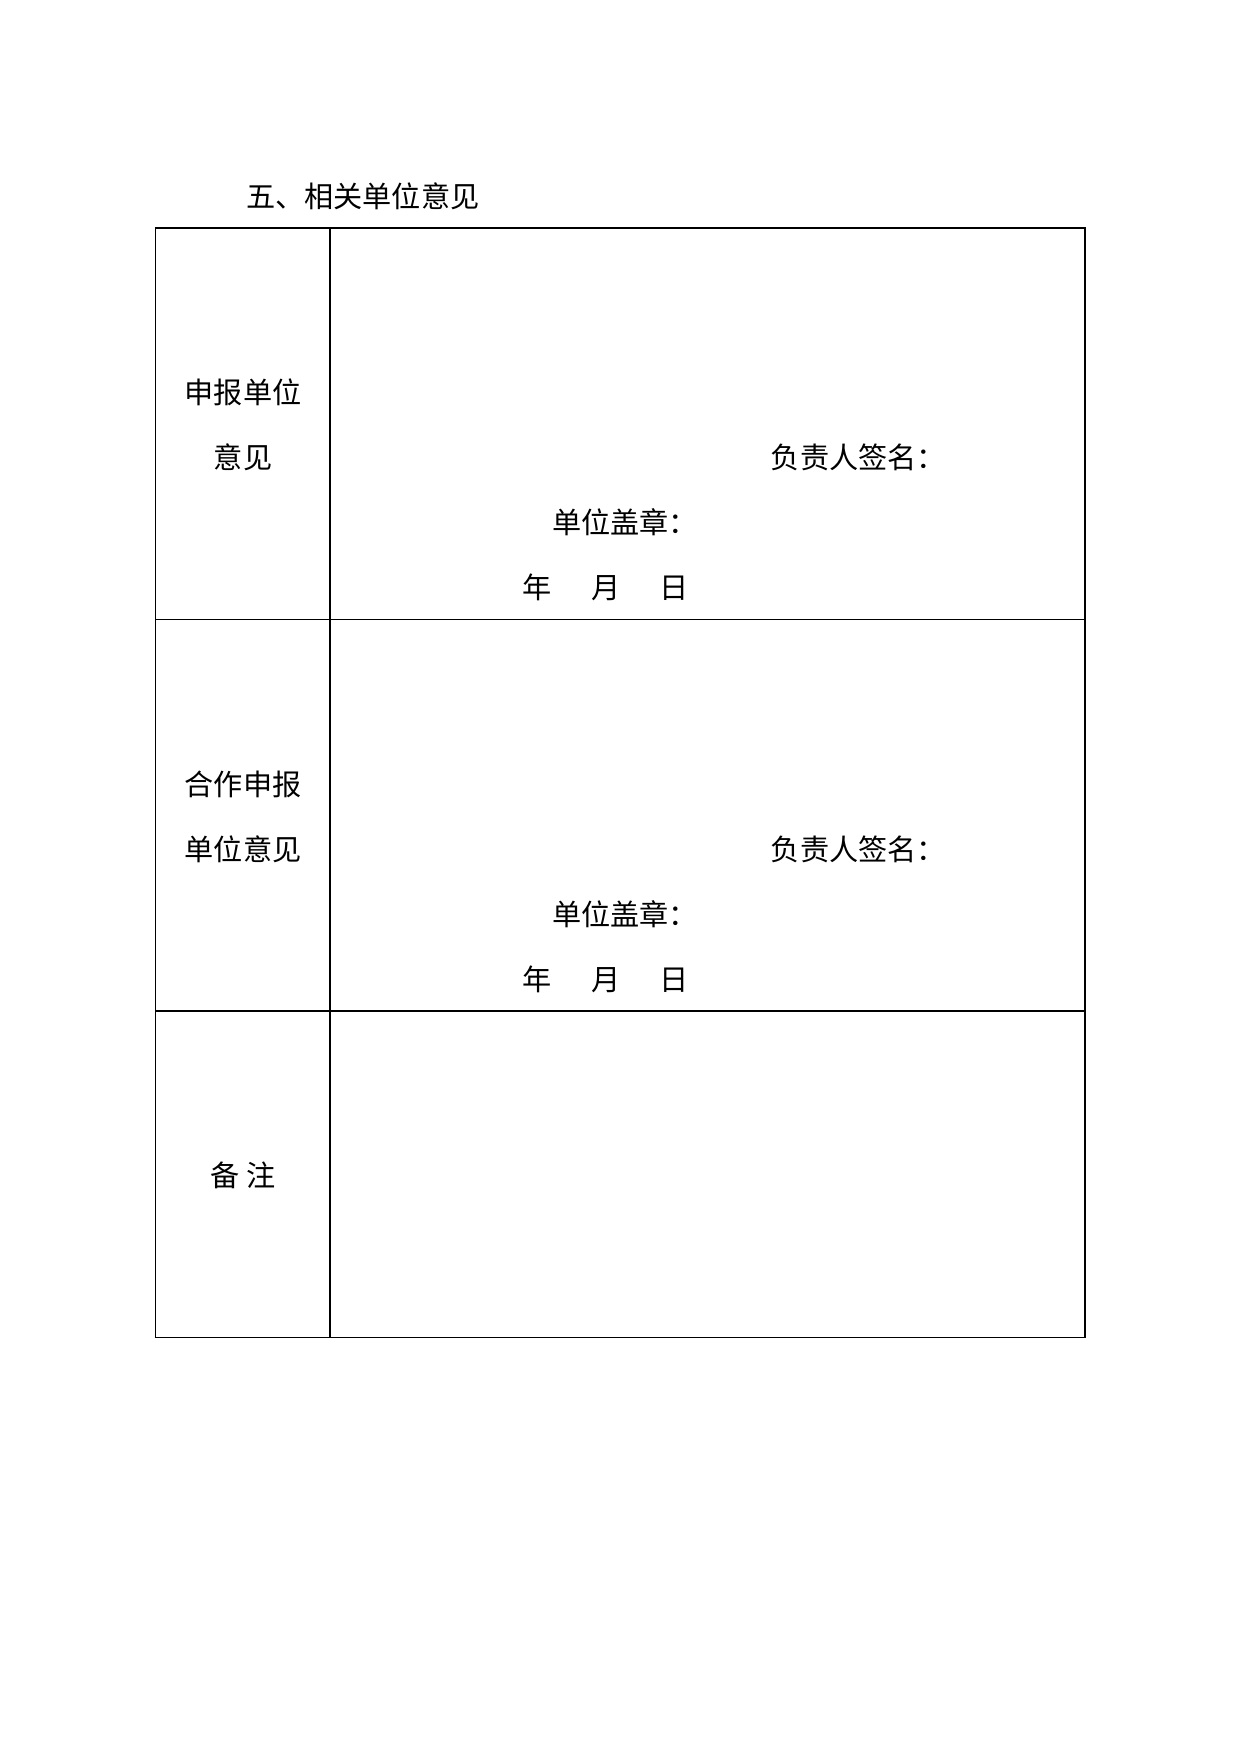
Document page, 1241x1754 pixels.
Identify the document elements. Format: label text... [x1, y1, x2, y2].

table_cell 备 注 [156, 1012, 329, 1337]
table_cell 负责人签名： 单位盖章： 年 月 日 [331, 620, 1084, 1010]
table_cell 合作申报 单位意见 [156, 620, 329, 1010]
table_cell [331, 1012, 1084, 1337]
table_header 负责人签名： 单位盖章： 年 月 日 [331, 229, 1084, 618]
table_header 申报单位 意见 [156, 229, 329, 618]
text 五、相关单位意见 [187, 162, 1053, 227]
